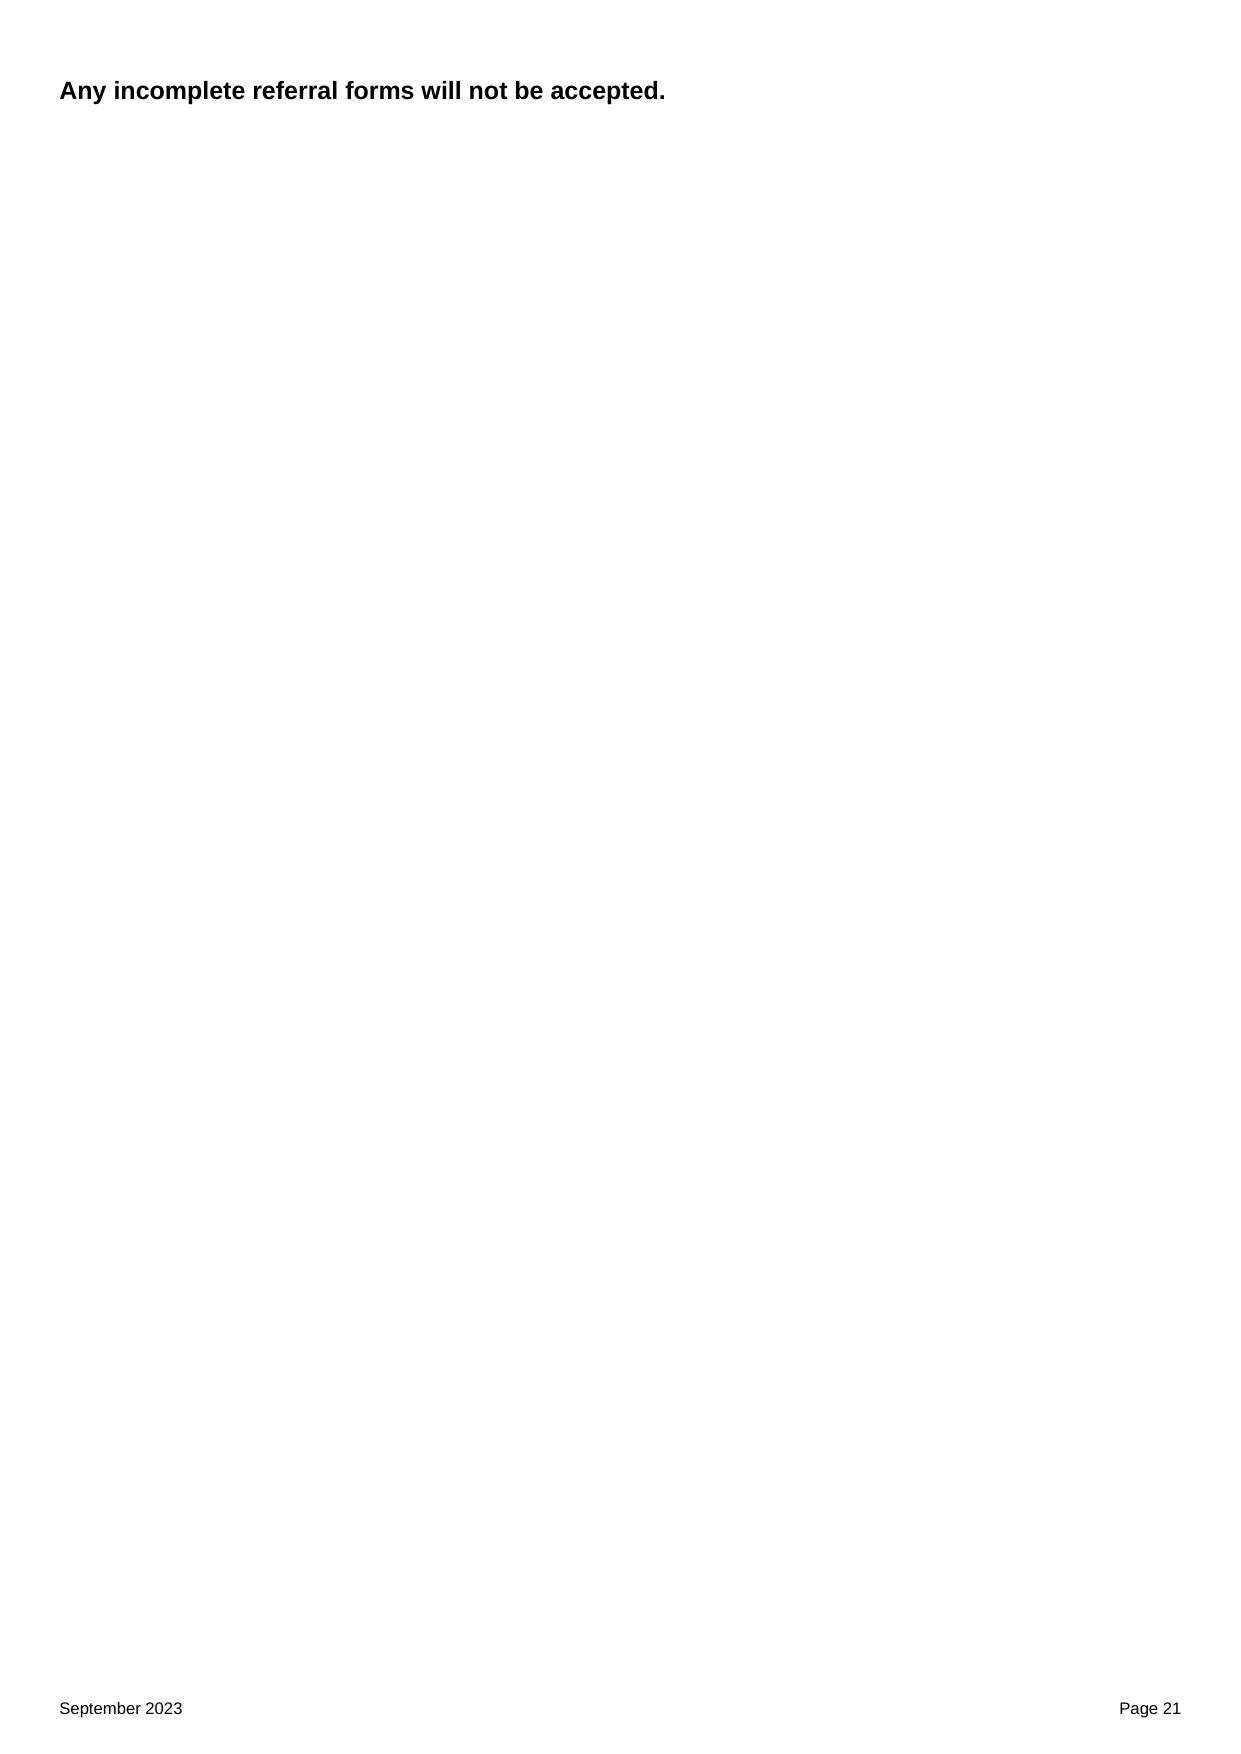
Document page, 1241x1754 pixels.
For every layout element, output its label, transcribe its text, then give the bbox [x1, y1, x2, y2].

text Any incomplete referral forms will not be accepted. [59, 76, 1181, 104]
